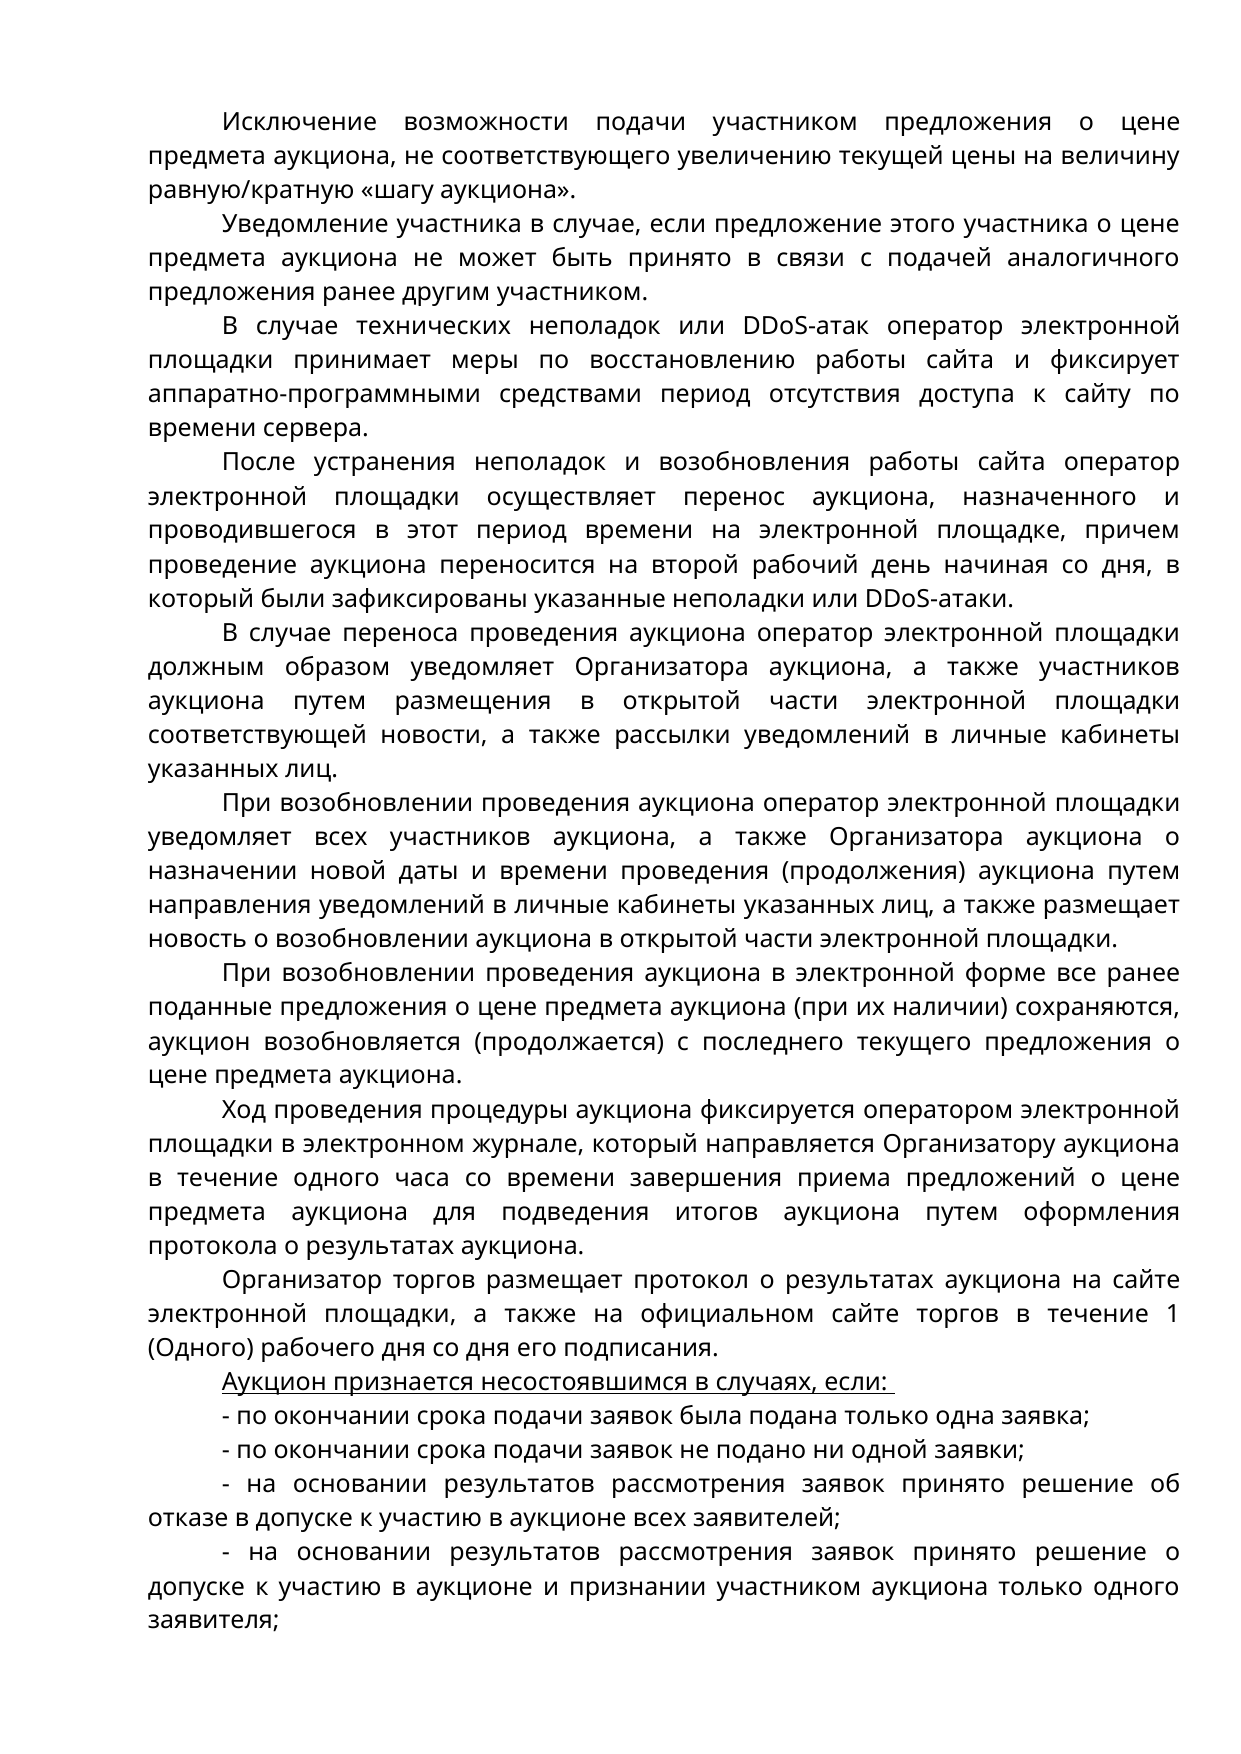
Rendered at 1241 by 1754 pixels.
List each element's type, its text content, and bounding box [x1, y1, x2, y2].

text - на основании результатов рассмотрения заявок принято решение о допуске к участию в аукционе и признании участником аукциона только одного заявителя; [148, 1534, 1181, 1636]
text Исключение возможности подачи участником предложения о цене предмета аукциона, не соответствующего увеличению текущей цены на величину равную/кратную «шагу аукциона». [148, 103, 1181, 206]
text При возобновлении проведения аукциона оператор электронной площадки уведомляет всех участников аукциона, а также Организатора аукциона о назначении новой даты и времени проведения (продолжения) аукциона путем направления уведомлений в личные кабинеты указанных лиц, а также размещает новость о возобновлении аукциона в открытой части электронной площадки. [148, 785, 1181, 955]
text - по окончании срока подачи заявок не подано ни одной заявки; [148, 1432, 1181, 1466]
text Организатор торгов размещает протокол о результатах аукциона на сайте электронной площадки, а также на официальном сайте торгов в течение 1 (Одного) рабочего дня со дня его подписания. [148, 1262, 1181, 1364]
text При возобновлении проведения аукциона в электронной форме все ранее поданные предложения о цене предмета аукциона (при их наличии) сохраняются, аукцион возобновляется (продолжается) с последнего текущего предложения о цене предмета аукциона. [148, 955, 1181, 1091]
text - на основании результатов рассмотрения заявок принято решение об отказе в допуске к участию в аукционе всех заявителей; [148, 1466, 1181, 1534]
text Ход проведения процедуры аукциона фиксируется оператором электронной площадки в электронном журнале, который направляется Организатору аукциона в течение одного часа со времени завершения приема предложений о цене предмета аукциона для подведения итогов аукциона путем оформления протокола о результатах аукциона. [148, 1091, 1181, 1262]
text Аукцион признается несостоявшимся в случаях, если: [148, 1364, 1181, 1398]
text В случае технических неполадок или DDoS-атак оператор электронной площадки принимает меры по восстановлению работы сайта и фиксирует аппаратно-программными средствами период отсутствия доступа к сайту по времени сервера. [148, 308, 1181, 444]
text После устранения неполадок и возобновления работы сайта оператор электронной площадки осуществляет перенос аукциона, назначенного и проводившегося в этот период времени на электронной площадке, причем проведение аукциона переносится на второй рабочий день начиная со дня, в который были зафиксированы указанные неполадки или DDoS-атаки. [148, 444, 1181, 614]
text - по окончании срока подачи заявок была подана только одна заявка; [148, 1398, 1181, 1432]
text Уведомление участника в случае, если предложение этого участника о цене предмета аукциона не может быть принято в связи с подачей аналогичного предложения ранее другим участником. [148, 206, 1181, 308]
text В случае переноса проведения аукциона оператор электронной площадки должным образом уведомляет Организатора аукциона, а также участников аукциона путем размещения в открытой части электронной площадки соответствующей новости, а также рассылки уведомлений в личные кабинеты указанных лиц. [148, 614, 1181, 785]
